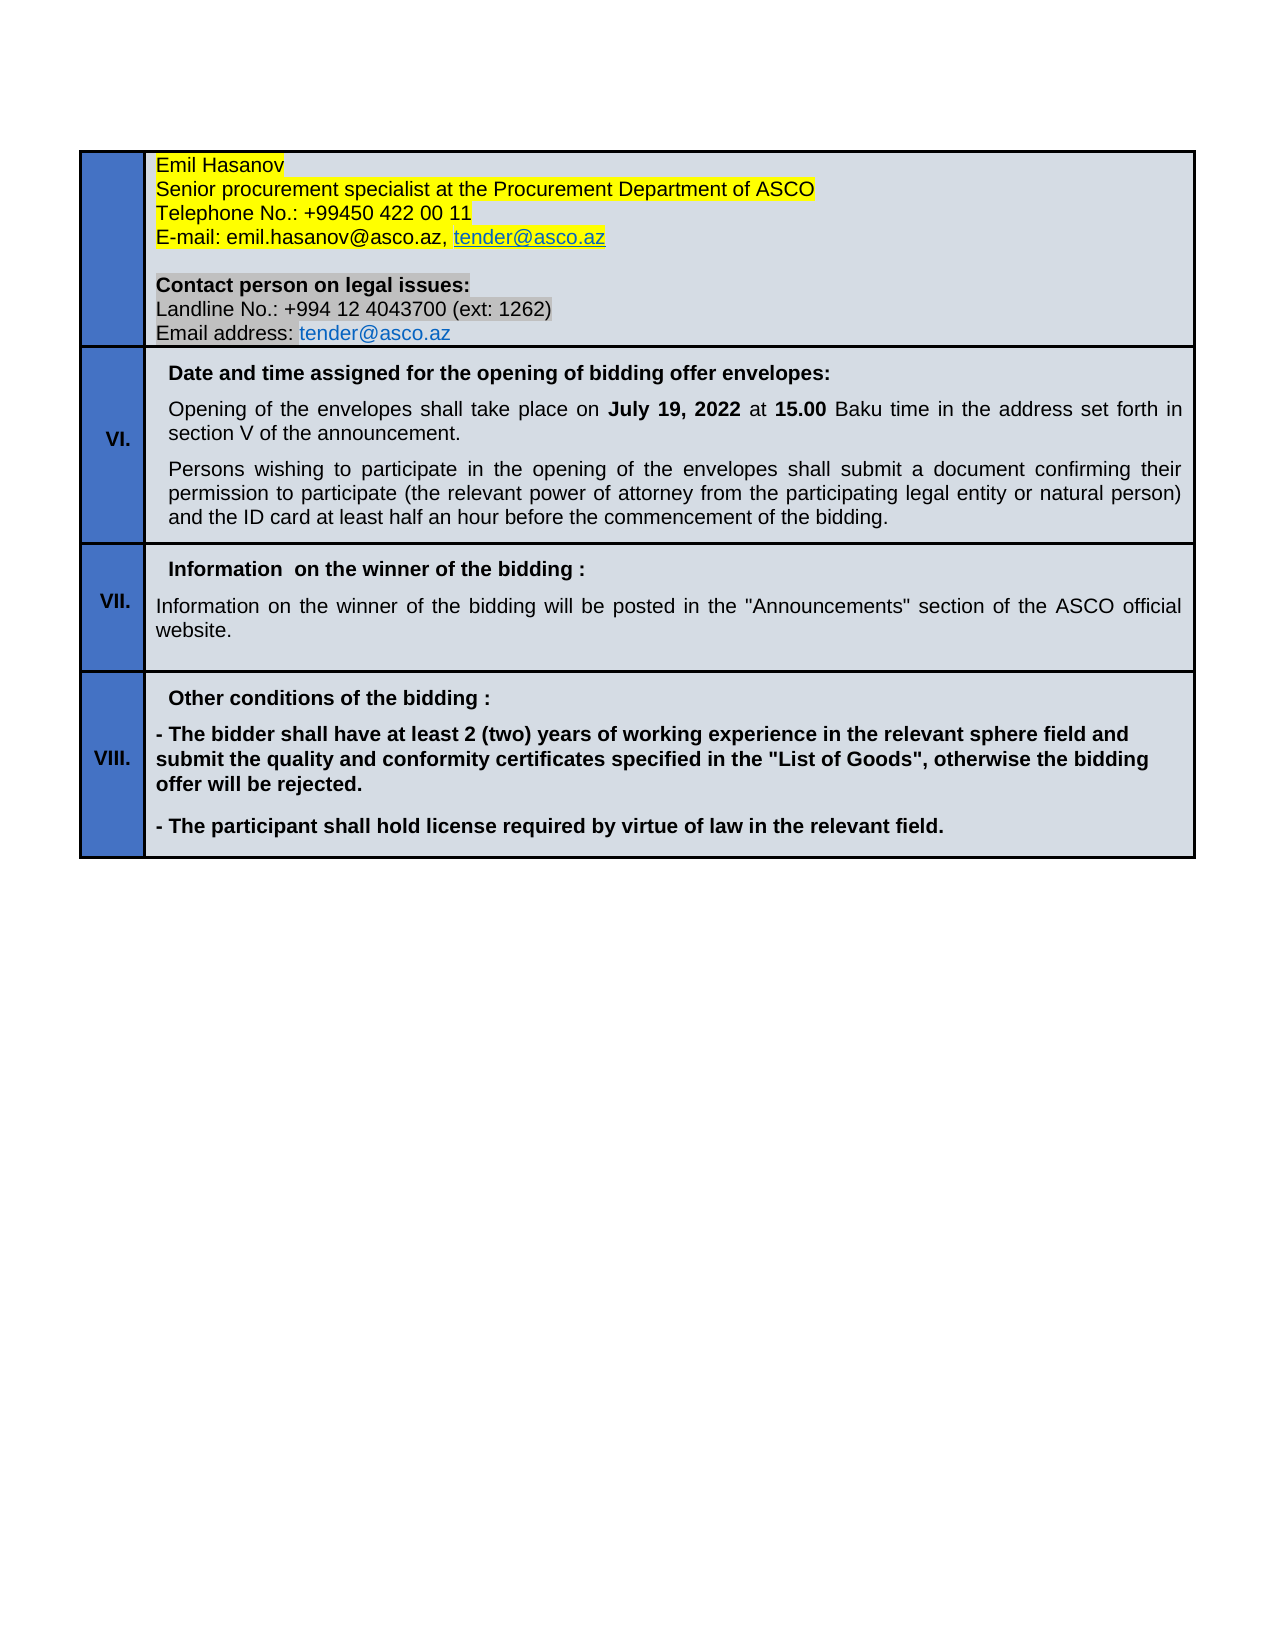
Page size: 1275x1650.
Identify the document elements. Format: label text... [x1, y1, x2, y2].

table_cell Date and time assigned for the opening of bidding offer envelopes: Opening of the envelopes shall take place on July 19, 2022 at 15.00 Baku time in the address set forth in section V of the announcement. Persons wishing to participate in the opening of the envelopes shall submit a document confirming their permission to participate (the relevant power of attorney from the participating legal entity or natural person) and the ID card at least half an hour before the commencement of the bidding. [146, 348, 1193, 542]
table_cell [82, 673, 143, 856]
table_cell Other conditions of the bidding : - The bidder shall have at least 2 (two) years of working experience in the relevant sphere field and submit the quality and conformity certificates specified in the "List of Goods", otherwise the bidding offer will be rejected. - The participant shall hold license required by virtue of law in the relevant field. [146, 673, 1193, 856]
table_cell [82, 545, 143, 670]
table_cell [146, 153, 1193, 345]
table_cell [82, 153, 143, 345]
table_cell [82, 348, 143, 542]
table_cell Information on the winner of the bidding : Information on the winner of the bidding will be posted in the "Announcements" section of the ASCO official website. [146, 545, 1193, 670]
